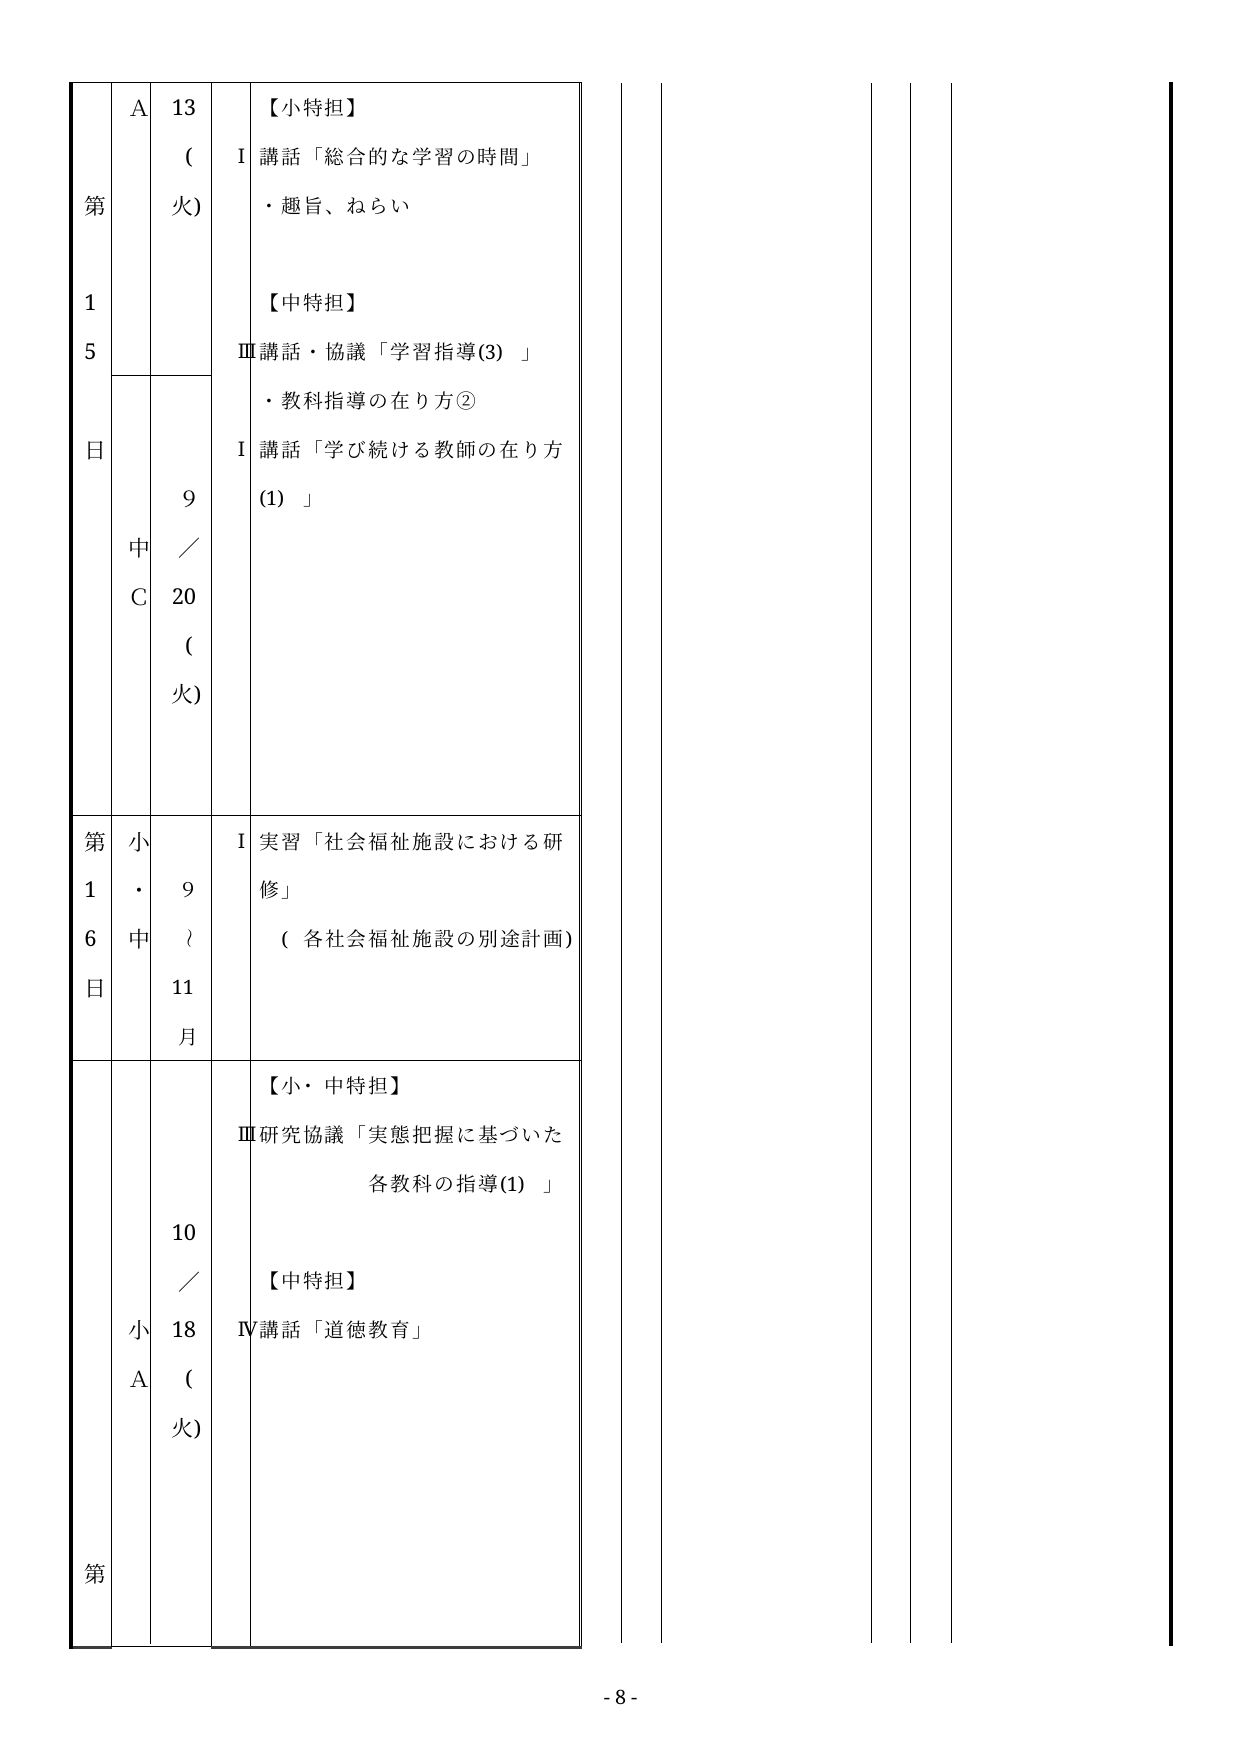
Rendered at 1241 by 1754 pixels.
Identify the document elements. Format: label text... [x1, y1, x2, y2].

table_cell 10 ／ 18 (火) [151, 1061, 211, 1646]
table_cell ９ ～ 11 月 [151, 816, 211, 1060]
table_cell 第 15 日 [73, 83, 111, 815]
table_cell Ⅲ Ⅲ Ⅰ Ⅲ Ⅰ [212, 83, 250, 815]
table_cell 第 17 日 [73, 1061, 111, 1646]
table_cell ９ ／ 20 (火) [151, 376, 211, 815]
table_cell 第16日 [73, 816, 111, 1060]
table_cell Ⅲ Ⅳ [212, 1061, 250, 1646]
table_cell 小 Ａ [112, 83, 150, 375]
table_cell 小 Ａ [112, 1061, 151, 1646]
table_cell ９ ／ 13 (火) [151, 83, 211, 375]
table_cell 小・中 [112, 816, 150, 1060]
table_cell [251, 1061, 579, 1646]
table_cell 実習「社会福祉施設における研 修」 (各社会福祉施設の別途計画) [251, 816, 579, 1060]
table_cell Ⅰ [212, 816, 250, 1060]
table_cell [251, 83, 579, 815]
table_cell 中 Ｃ [112, 376, 150, 815]
